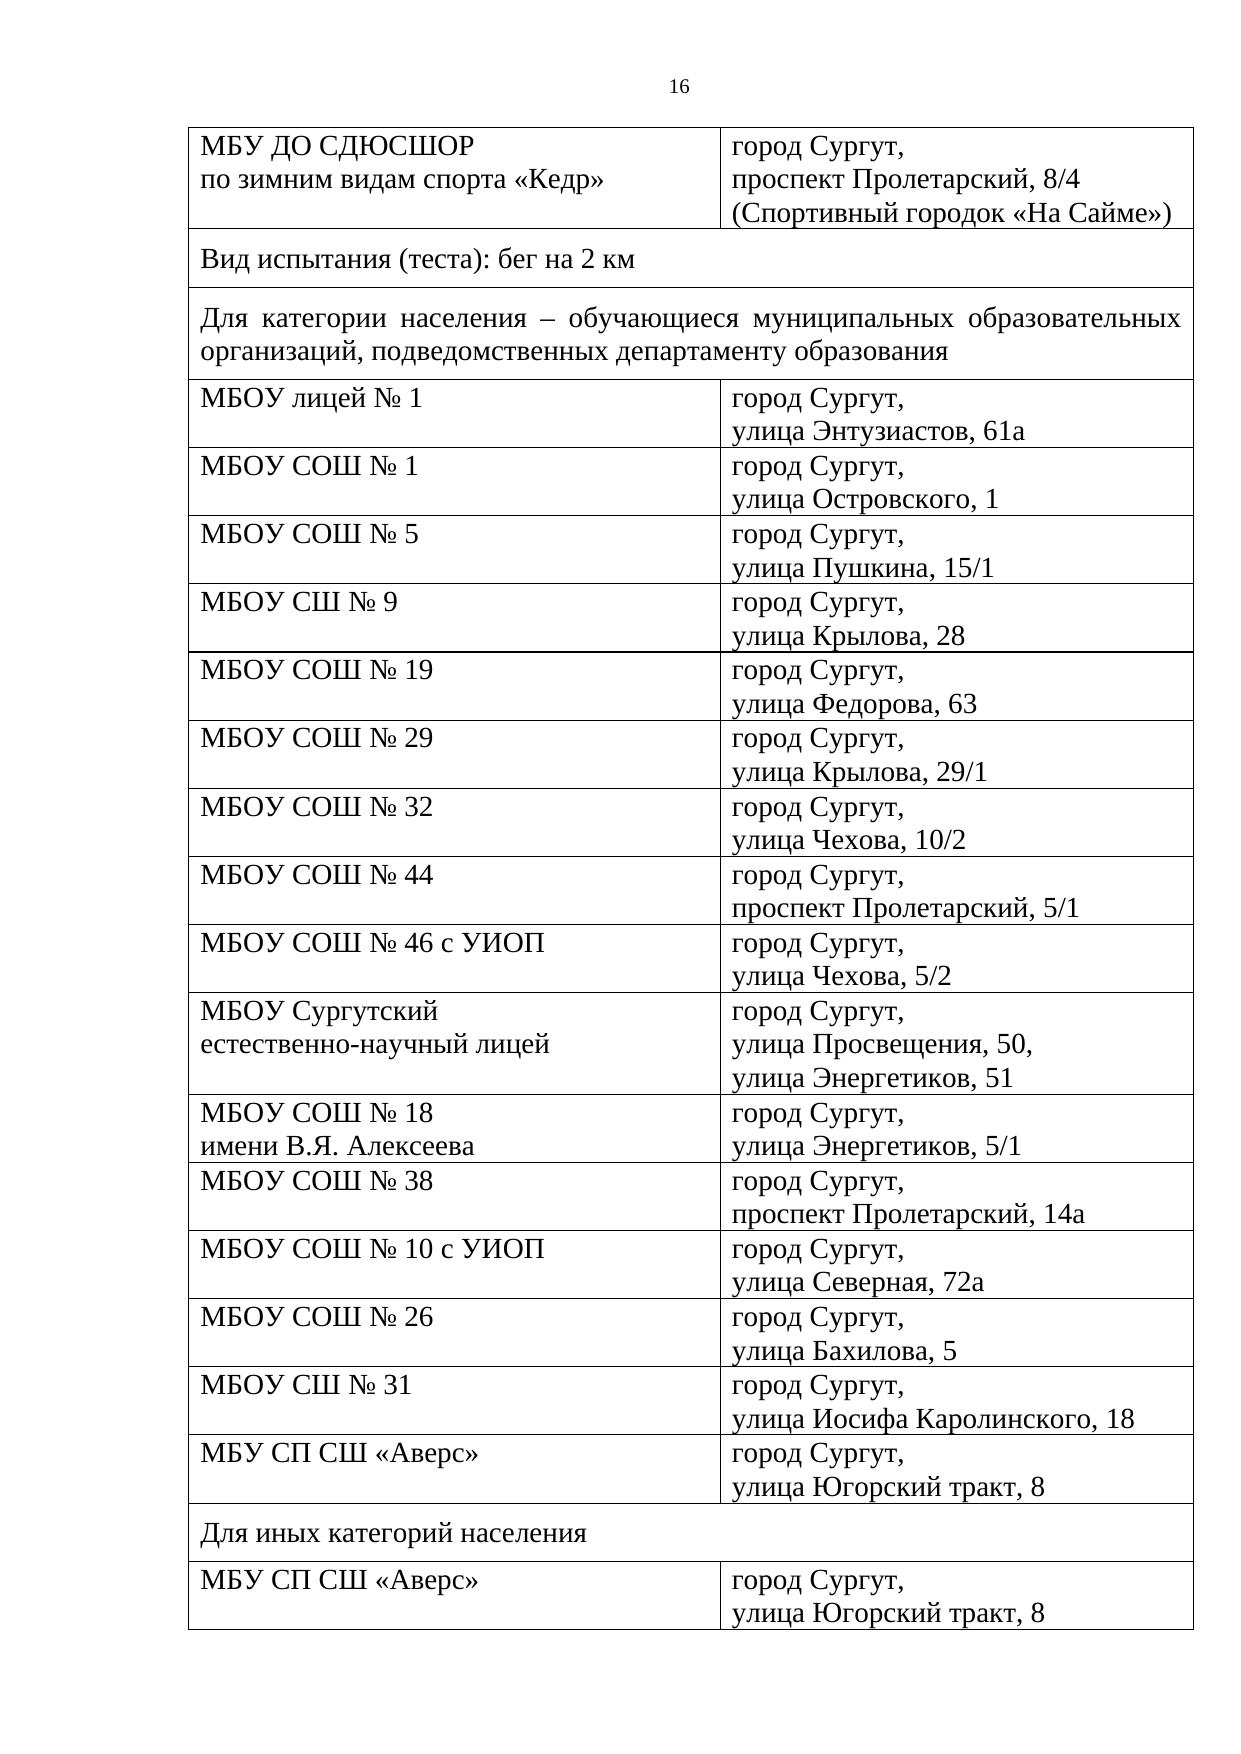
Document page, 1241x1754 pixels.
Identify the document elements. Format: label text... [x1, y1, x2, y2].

table_cell город Сургут, улица Югорский тракт, 8 [721, 1562, 1193, 1629]
table_cell МБОУ СОШ № 10 с УИОП [189, 1231, 720, 1298]
table_cell МБОУ СОШ № 5 [189, 516, 720, 583]
table_cell город Сургут, улица Крылова, 29/1 [721, 721, 1193, 788]
table_cell город Сургут, проспект Пролетарский, 5/1 [721, 857, 1193, 924]
table_cell город Сургут, улица Энтузиастов, 61а [721, 380, 1193, 447]
table_cell МБОУ СОШ № 26 [189, 1299, 720, 1366]
table_cell город Сургут, улица Пушкина, 15/1 [721, 516, 1193, 583]
table_cell город Сургут, улица Северная, 72а [721, 1231, 1193, 1298]
table_cell город Сургут, улица Бахилова, 5 [721, 1299, 1193, 1366]
table_cell МБУ СП СШ «Аверс» [189, 1435, 720, 1502]
table_cell Для иных категорий населения [189, 1504, 1193, 1561]
table_cell город Сургут, улица Югорский тракт, 8 [721, 1435, 1193, 1502]
table_cell МБОУ лицей № 1 [189, 380, 720, 447]
table_header МБУ ДО СДЮСШОР по зимним видам спорта «Кедр» [189, 128, 720, 228]
table_cell МБОУ СОШ № 46 с УИОП [189, 925, 720, 992]
table_cell город Сургут, улица Чехова, 5/2 [721, 925, 1193, 992]
table_cell МБОУ СШ № 31 [189, 1367, 720, 1434]
table_cell МБОУ СОШ № 29 [189, 721, 720, 788]
table_cell город Сургут, улица Иосифа Каролинского, 18 [721, 1367, 1193, 1434]
table_cell МБОУ СОШ № 44 [189, 857, 720, 924]
table_cell Для категории населения – обучающиеся муниципальных образовательных организаций, подведомственных департаменту образования [189, 288, 1193, 379]
table_cell МБОУ СШ № 9 [189, 584, 720, 651]
table_cell город Сургут, улица Просвещения, 50, улица Энергетиков, 51 [721, 993, 1193, 1094]
table_cell МБОУ СОШ № 38 [189, 1163, 720, 1230]
table_cell МБОУ Сургутский естественно-научный лицей [189, 993, 720, 1094]
table_cell город Сургут, проспект Пролетарский, 14а [721, 1163, 1193, 1230]
table_cell город Сургут, улица Островского, 1 [721, 448, 1193, 515]
table_cell МБОУ СОШ № 1 [189, 448, 720, 515]
table_cell МБОУ СОШ № 32 [189, 789, 720, 856]
table_cell МБОУ СОШ № 18 имени В.Я. Алексеева [189, 1095, 720, 1162]
table_cell МБОУ СОШ № 19 [189, 653, 720, 719]
table_header город Сургут, проспект Пролетарский, 8/4 (Спортивный городок «На Сайме») [721, 128, 1193, 228]
table_cell город Сургут, улица Чехова, 10/2 [721, 789, 1193, 856]
table_cell город Сургут, улица Федорова, 63 [721, 653, 1193, 719]
table_cell Вид испытания (теста): бег на 2 км [189, 229, 1193, 287]
table_cell МБУ СП СШ «Аверс» [189, 1562, 720, 1629]
table_cell город Сургут, улица Энергетиков, 5/1 [721, 1095, 1193, 1162]
table_cell город Сургут, улица Крылова, 28 [721, 584, 1193, 651]
